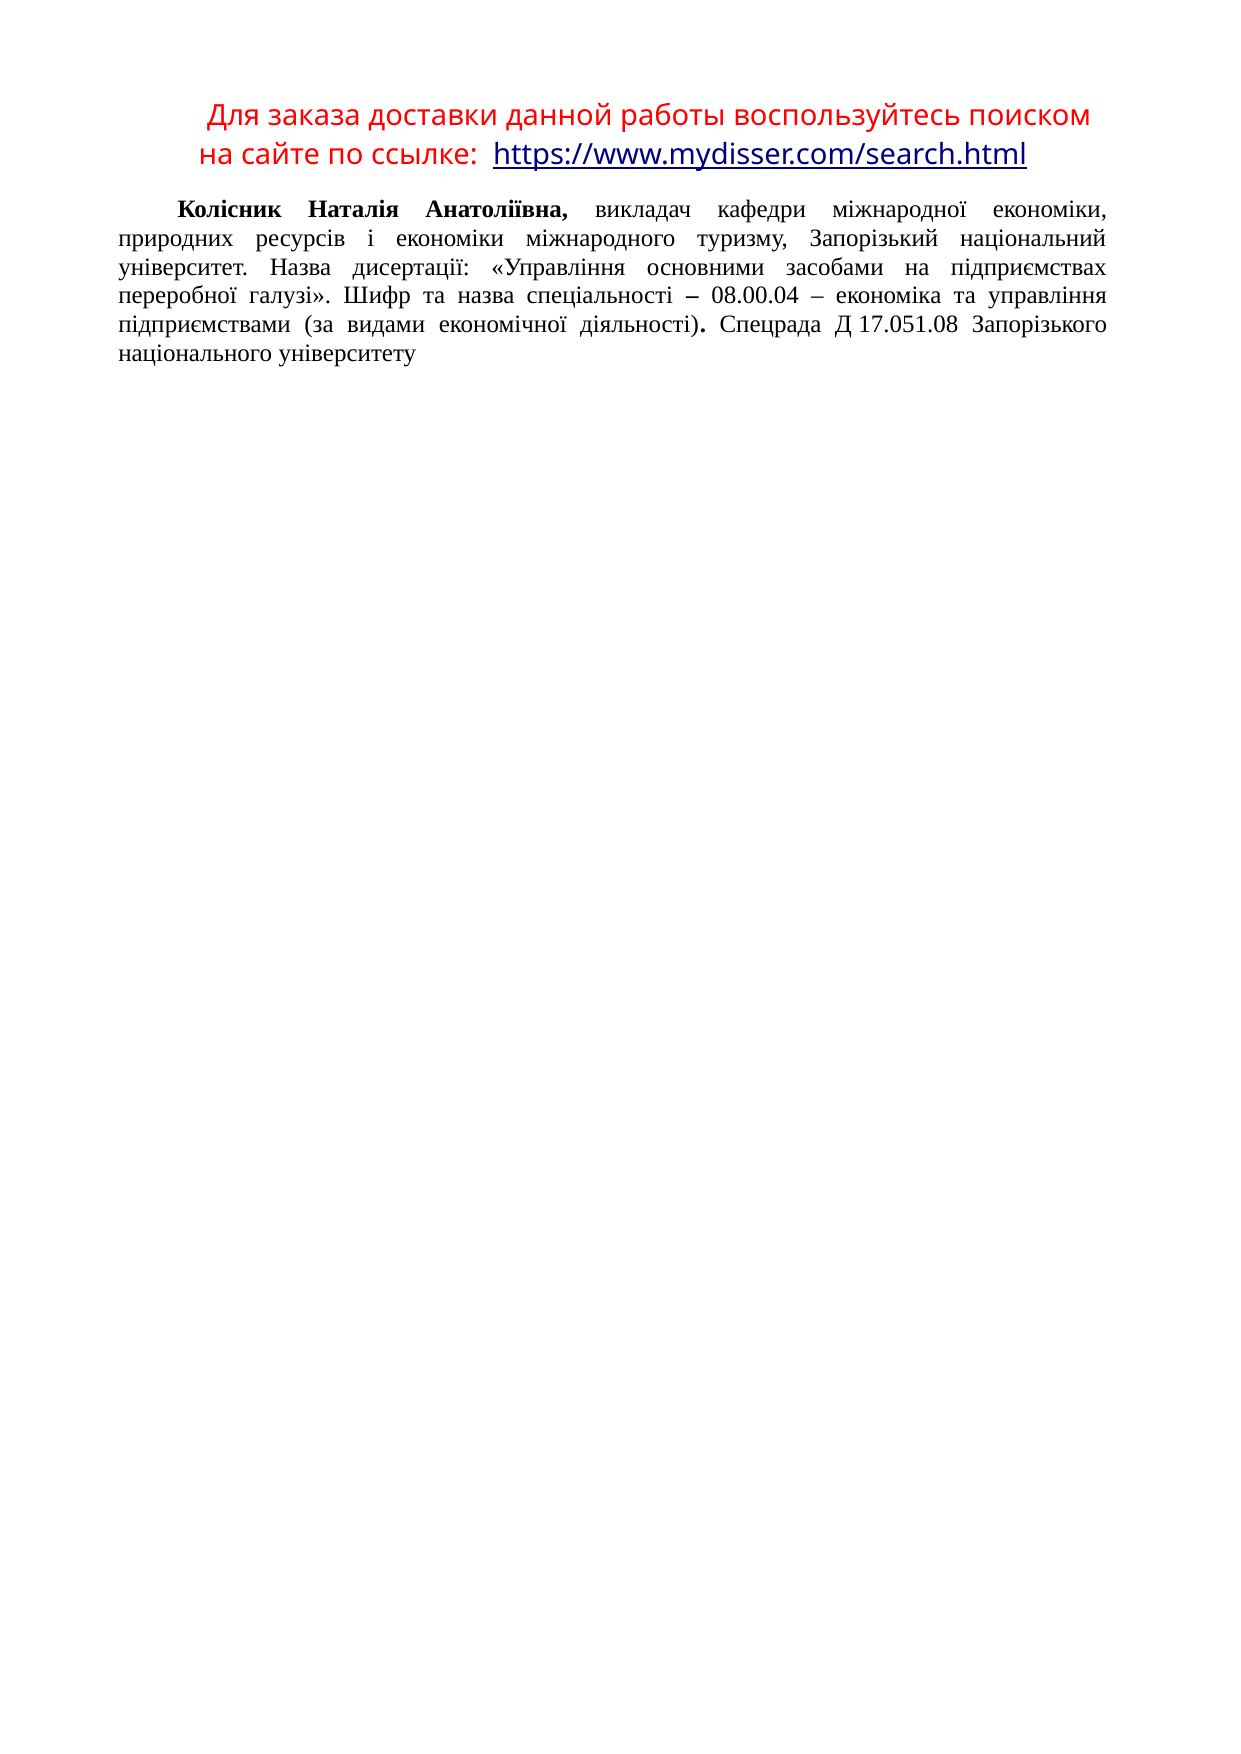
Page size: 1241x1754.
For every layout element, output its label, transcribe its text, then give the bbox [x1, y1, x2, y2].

text Колісник Наталія Анатоліївна, викладач кафедри міжнародної економіки, природних ресурсів і економіки міжнародного туризму, Запорізький національний університет. Назва дисертації: «Управління основними засобами на підприємствах переробної галузі». Шифр та назва спеціальності – 08.00.04 – економіка та управління підприємствами (за видами економічної діяльності). Спецрада Д 17.051.08 Запорізького національного університету [118, 194, 1107, 367]
